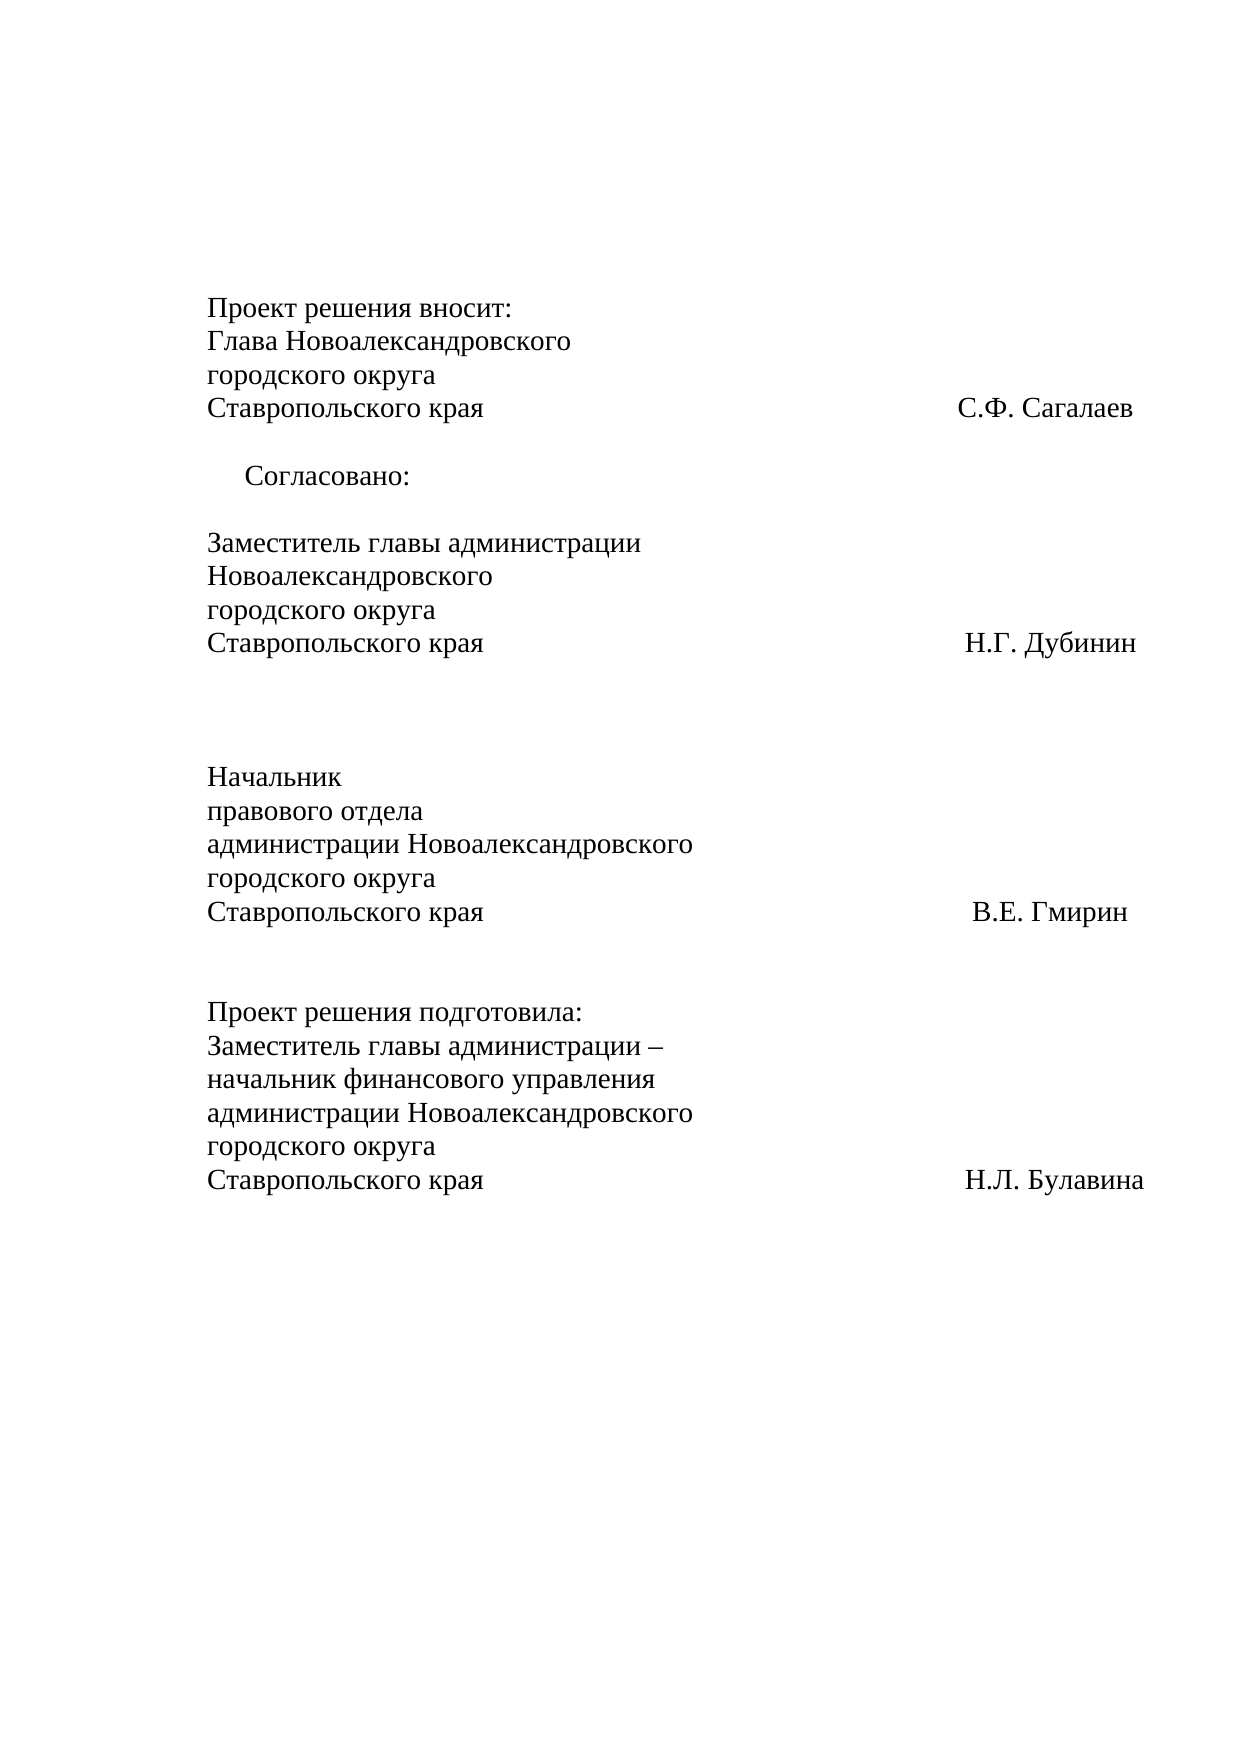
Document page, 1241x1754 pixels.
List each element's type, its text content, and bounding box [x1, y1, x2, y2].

text начальник финансового управления [207, 1061, 1152, 1095]
text Ставропольского края В.Е. Гмирин [207, 894, 1152, 927]
text городского округа [207, 592, 1152, 625]
text городского округа [207, 1128, 1152, 1162]
text Заместитель главы администрации – [207, 1028, 1152, 1061]
text правового отдела [207, 793, 1152, 827]
text Ставропольского края Н.Г. Дубинин [207, 625, 1152, 659]
text Ставропольского края Н.Л. Булавина [207, 1162, 1152, 1196]
text Глава Новоалександровского [207, 323, 1152, 357]
text Начальник [207, 759, 1152, 793]
text Проект решения подготовила: [207, 994, 1152, 1028]
text Согласовано: [244, 458, 1152, 491]
text городского округа [207, 357, 1152, 391]
text Новоалександровского [207, 558, 1152, 592]
text городского округа [207, 860, 1152, 894]
text Заместитель главы администрации [207, 525, 1152, 558]
text Ставропольского края С.Ф. Сагалаев [207, 391, 1152, 424]
text администрации Новоалександровского [207, 1095, 1152, 1128]
text администрации Новоалександровского [207, 827, 1152, 860]
text Проект решения вносит: [207, 290, 1152, 323]
